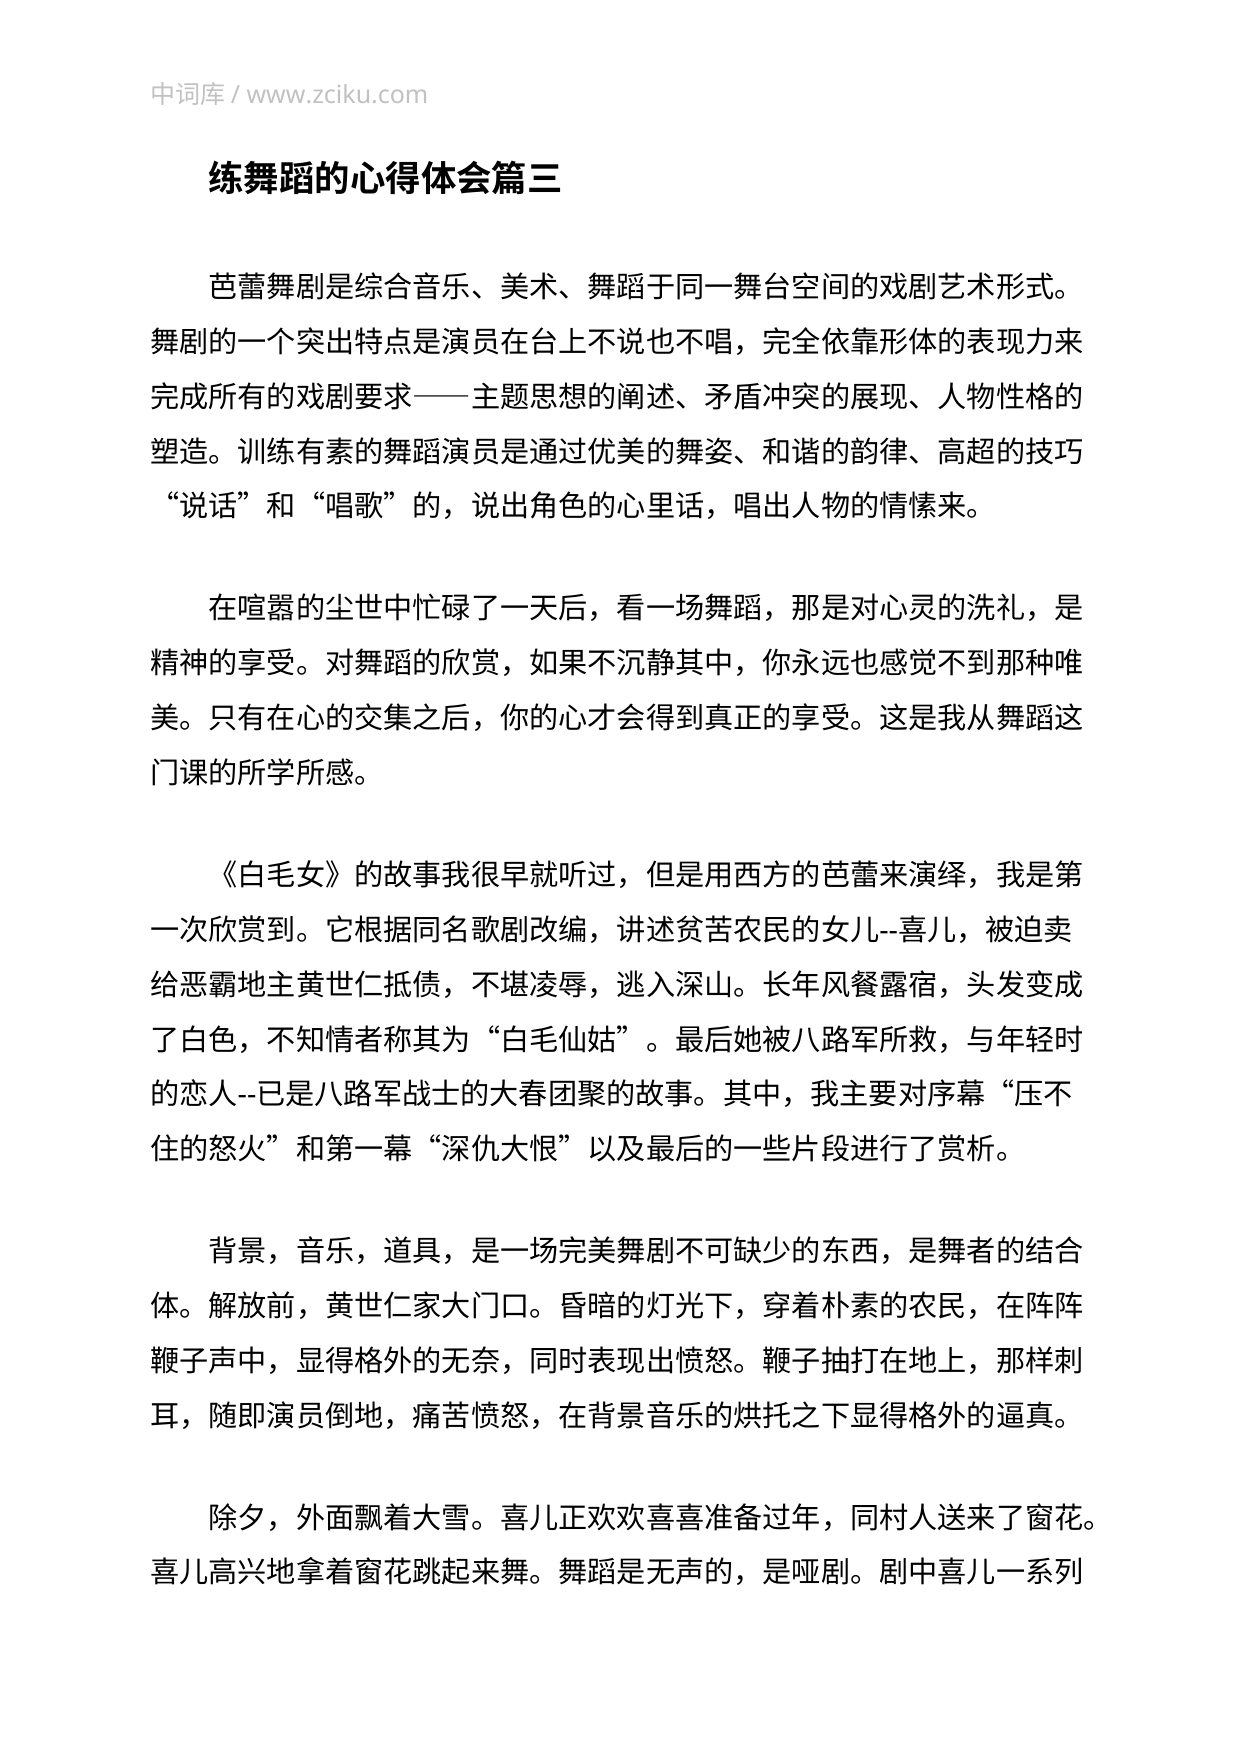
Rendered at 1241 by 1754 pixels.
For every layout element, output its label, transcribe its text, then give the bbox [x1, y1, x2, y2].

text 芭蕾舞剧是综合音乐、美术、舞蹈于同一舞台空间的戏剧艺术形式。舞剧的一个突出特点是演员在台上不说也不唱，完全依靠形体的表现力来完成所有的戏剧要求——主题思想的阐述、矛盾冲突的展现、人物性格的塑造。训练有素的舞蹈演员是通过优美的舞姿、和谐的韵律、高超的技巧“说话”和“唱歌”的，说出角色的心里话，唱出人物的情愫来。 [150, 263, 1090, 525]
text 背景，音乐，道具，是一场完美舞剧不可缺少的东西，是舞者的结合体。解放前，黄世仁家大门口。昏暗的灯光下，穿着朴素的农民，在阵阵鞭子声中，显得格外的无奈，同时表现出愤怒。鞭子抽打在地上，那样刺耳，随即演员倒地，痛苦愤怒，在背景音乐的烘托之下显得格外的逼真。 [150, 1228, 1090, 1435]
text 《白毛女》的故事我很早就听过，但是用西方的芭蕾来演绎，我是第一次欣赏到。它根据同名歌剧改编，讲述贫苦农民的女儿--喜儿，被迫卖给恶霸地主黄世仁抵债，不堪凌辱，逃入深山。长年风餐露宿，头发变成了白色，不知情者称其为“白毛仙姑”。最后她被八路军所救，与年轻时的恋人--已是八路军战士的大春团聚的故事。其中，我主要对序幕“压不住的怒火”和第一幕“深仇大恨”以及最后的一些片段进行了赏析。 [150, 851, 1090, 1168]
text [150, 1494, 1090, 1591]
text 练舞蹈的心得体会篇三 [150, 150, 1090, 201]
text 在喧嚣的尘世中忙碌了一天后，看一场舞蹈，那是对心灵的洗礼，是精神的享受。对舞蹈的欣赏，如果不沉静其中，你永远也感觉不到那种唯美。只有在心的交集之后，你的心才会得到真正的享受。这是我从舞蹈这门课的所学所感。 [150, 585, 1090, 792]
